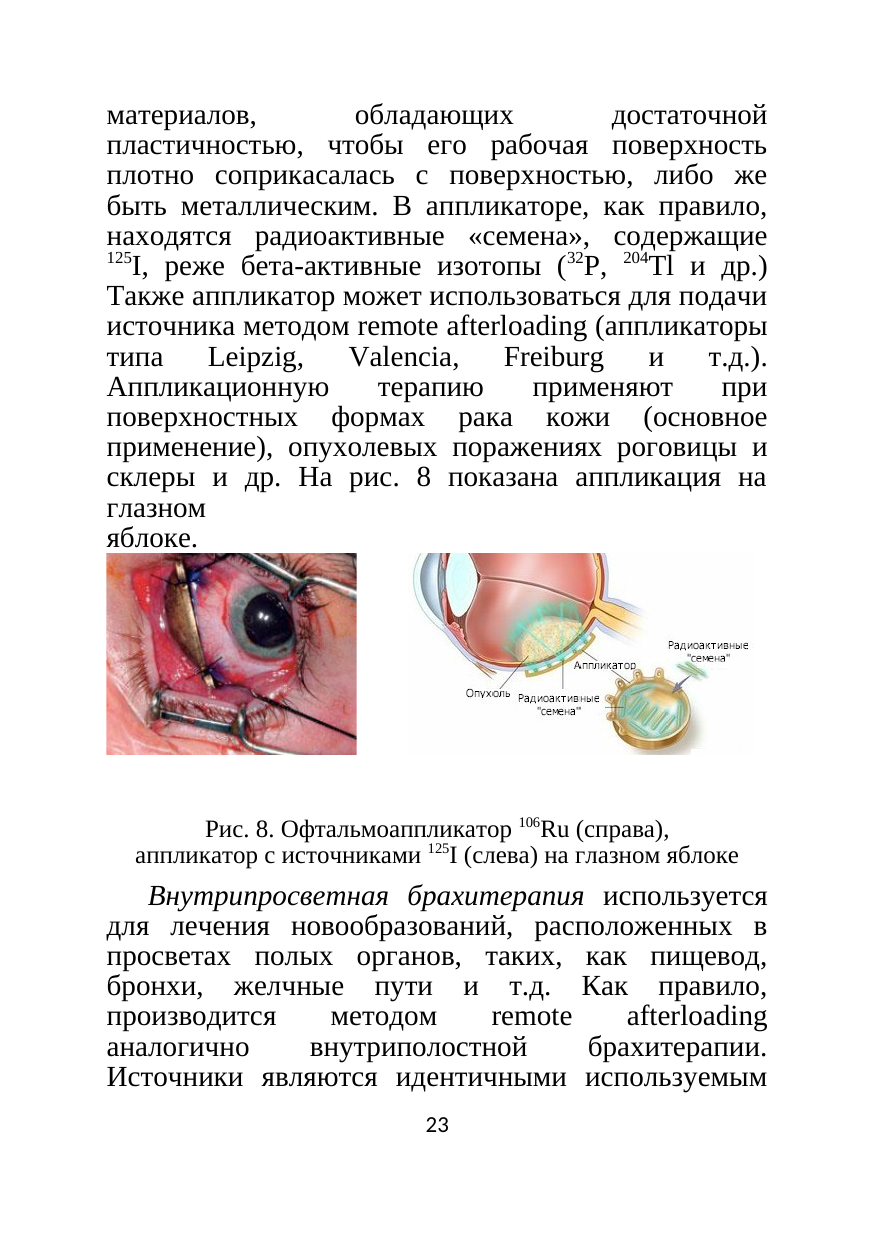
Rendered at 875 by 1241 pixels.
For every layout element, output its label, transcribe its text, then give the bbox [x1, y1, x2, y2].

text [106, 881, 768, 1092]
picture [407, 553, 754, 755]
text Рис. 8. Офтальмоаппликатор 106Ru (справа), [106, 817, 768, 843]
picture [106, 553, 357, 755]
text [106, 100, 768, 553]
text аппликатор с источниками 125I (слева) на глазном яблоке [106, 843, 768, 869]
